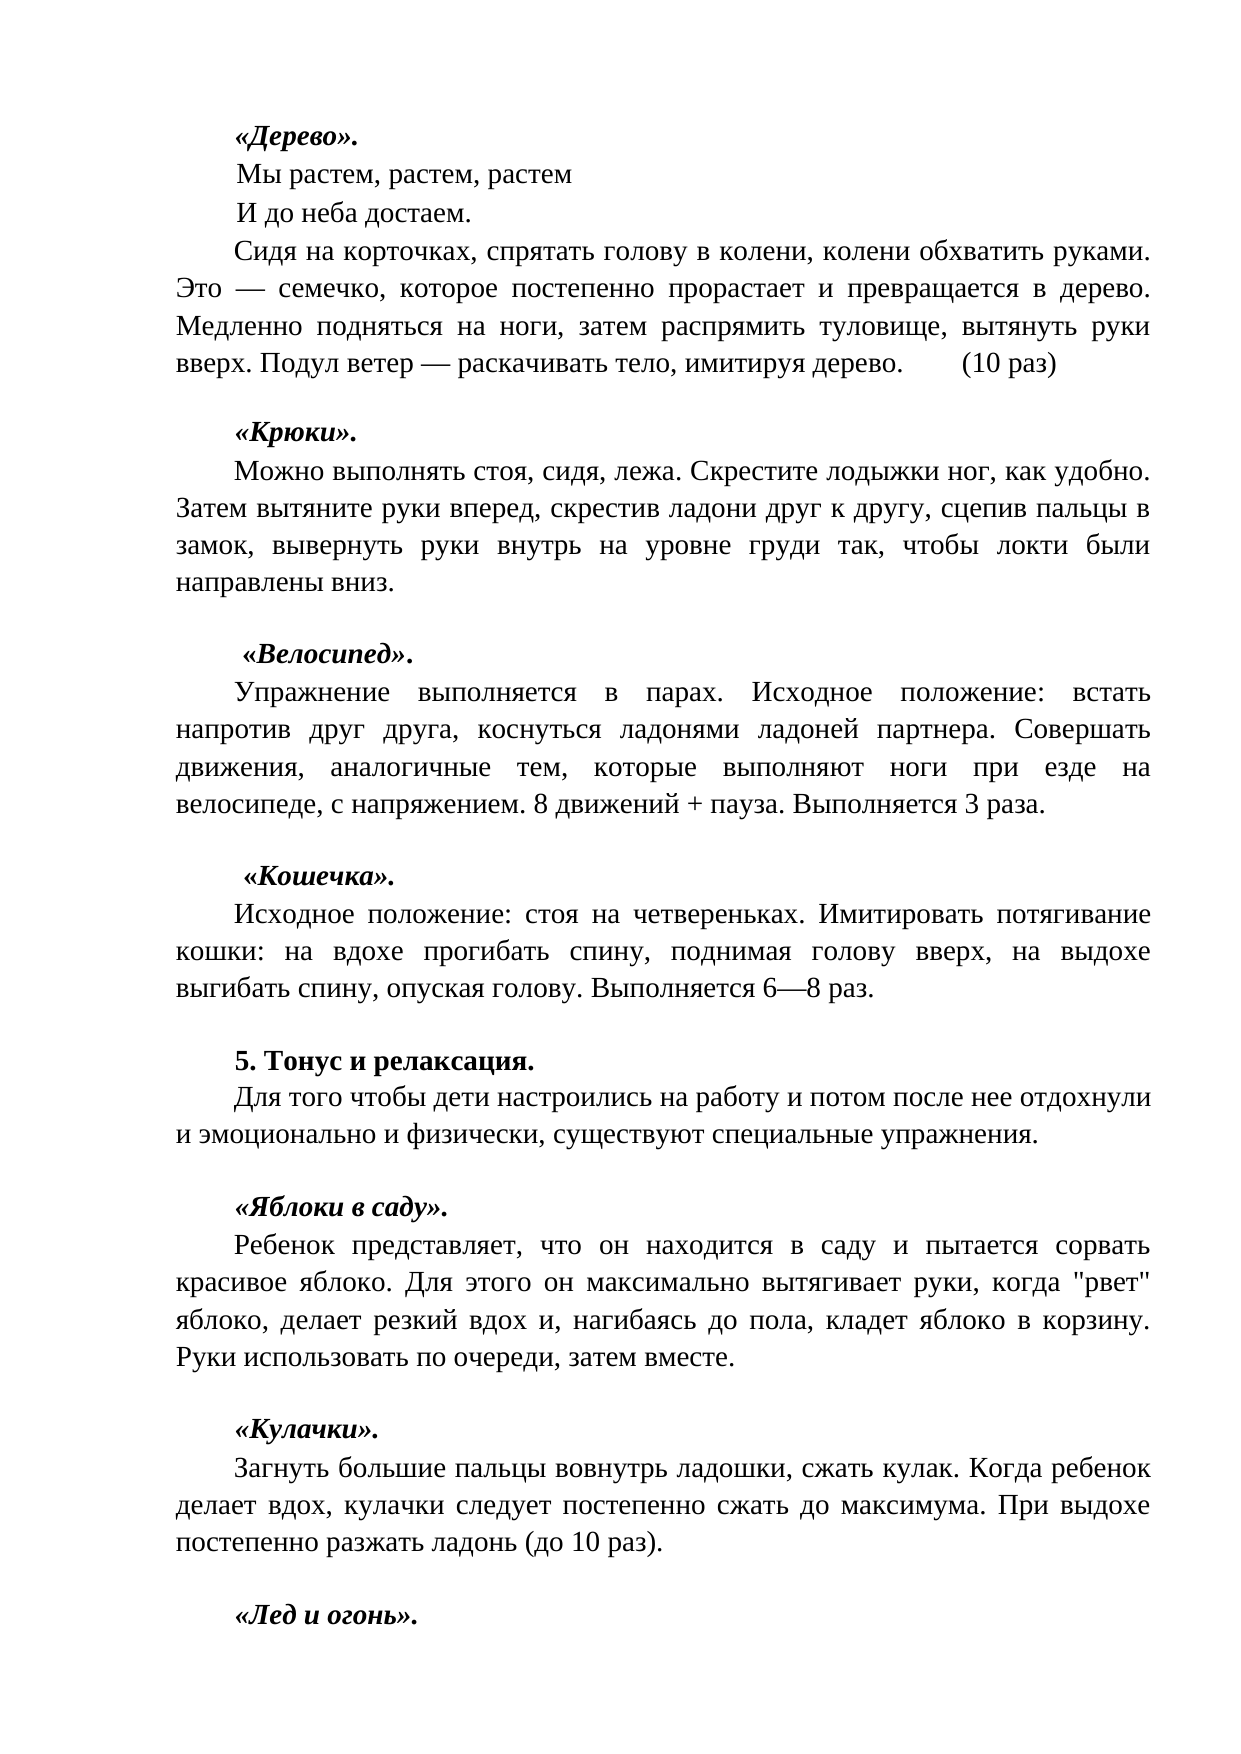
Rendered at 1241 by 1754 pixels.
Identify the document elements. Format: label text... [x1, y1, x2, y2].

text Сидя на корточках, спрятать голову в колени, колени обхватить руками. Это — семечко, которое постепенно прорастает и превращается в дерево. Медленно подняться на ноги, затем распрямить туловище, вытянуть руки вверх. Подул ветер — раскачивать тело, имитируя дерево. (10 раз) [176, 233, 1152, 378]
text Для того чтобы дети настроились на работу и потом после нее отдохнули и эмоционально и физически, существуют специальные упражнения. [176, 1079, 1152, 1150]
text Можно выполнять стоя, сидя, лежа. Скрестите лодыжки ног, как удобно. Затем вытяните руки вперед, скрестив ладони друг к другу, сцепив пальцы в замок, вывернуть руки внутрь на уровне груди так, чтобы локти были направлены вниз. [176, 453, 1152, 598]
text Упражнение выполняется в парах. Исходное положение: встать напротив друг друга, коснуться ладонями ладоней партнера. Совершать движения, аналогичные тем, которые выполняют ноги при езде на велосипеде, с напряжением. 8 движений + пауза. Выполняется 3 раза. [176, 674, 1152, 819]
text «Лед и огонь». [234, 1597, 1152, 1630]
text «Кошечка». [177, 858, 1152, 891]
text «Велосипед». [234, 636, 1152, 670]
text Мы растем, растем, растем [236, 156, 1152, 190]
text Исходное положение: стоя на четвереньках. Имитировать потягивание кошки: на вдохе прогибать спину, поднимая голову вверх, на выдохе выгибать спину, опуская голову. Выполняется 6—8 раз. [176, 896, 1152, 1004]
text «Дерево». [234, 118, 1152, 152]
text «Крюки». [234, 414, 1152, 448]
text Загнуть большие пальцы вовнутрь ладошки, сжать кулак. Когда ребенок делает вдох, кулачки следует постепенно сжать до максимума. При выдохе постепенно разжать ладонь (до 10 раз). [176, 1450, 1152, 1558]
text И до неба достаем. [236, 195, 1152, 228]
text «Кулачки». [234, 1412, 1152, 1445]
text Ребенок представляет, что он находится в саду и пытается сорвать красивое яблоко. Для этого он максимально вытягивает руки, когда "рвет" яблоко, делает резкий вдох и, нагибаясь до пола, кладет яблоко в корзину. Руки использовать по очереди, затем вместе. [176, 1227, 1152, 1372]
text 5. Тонус и релаксация. [234, 1043, 1152, 1077]
text «Яблоки в саду». [234, 1189, 1152, 1223]
